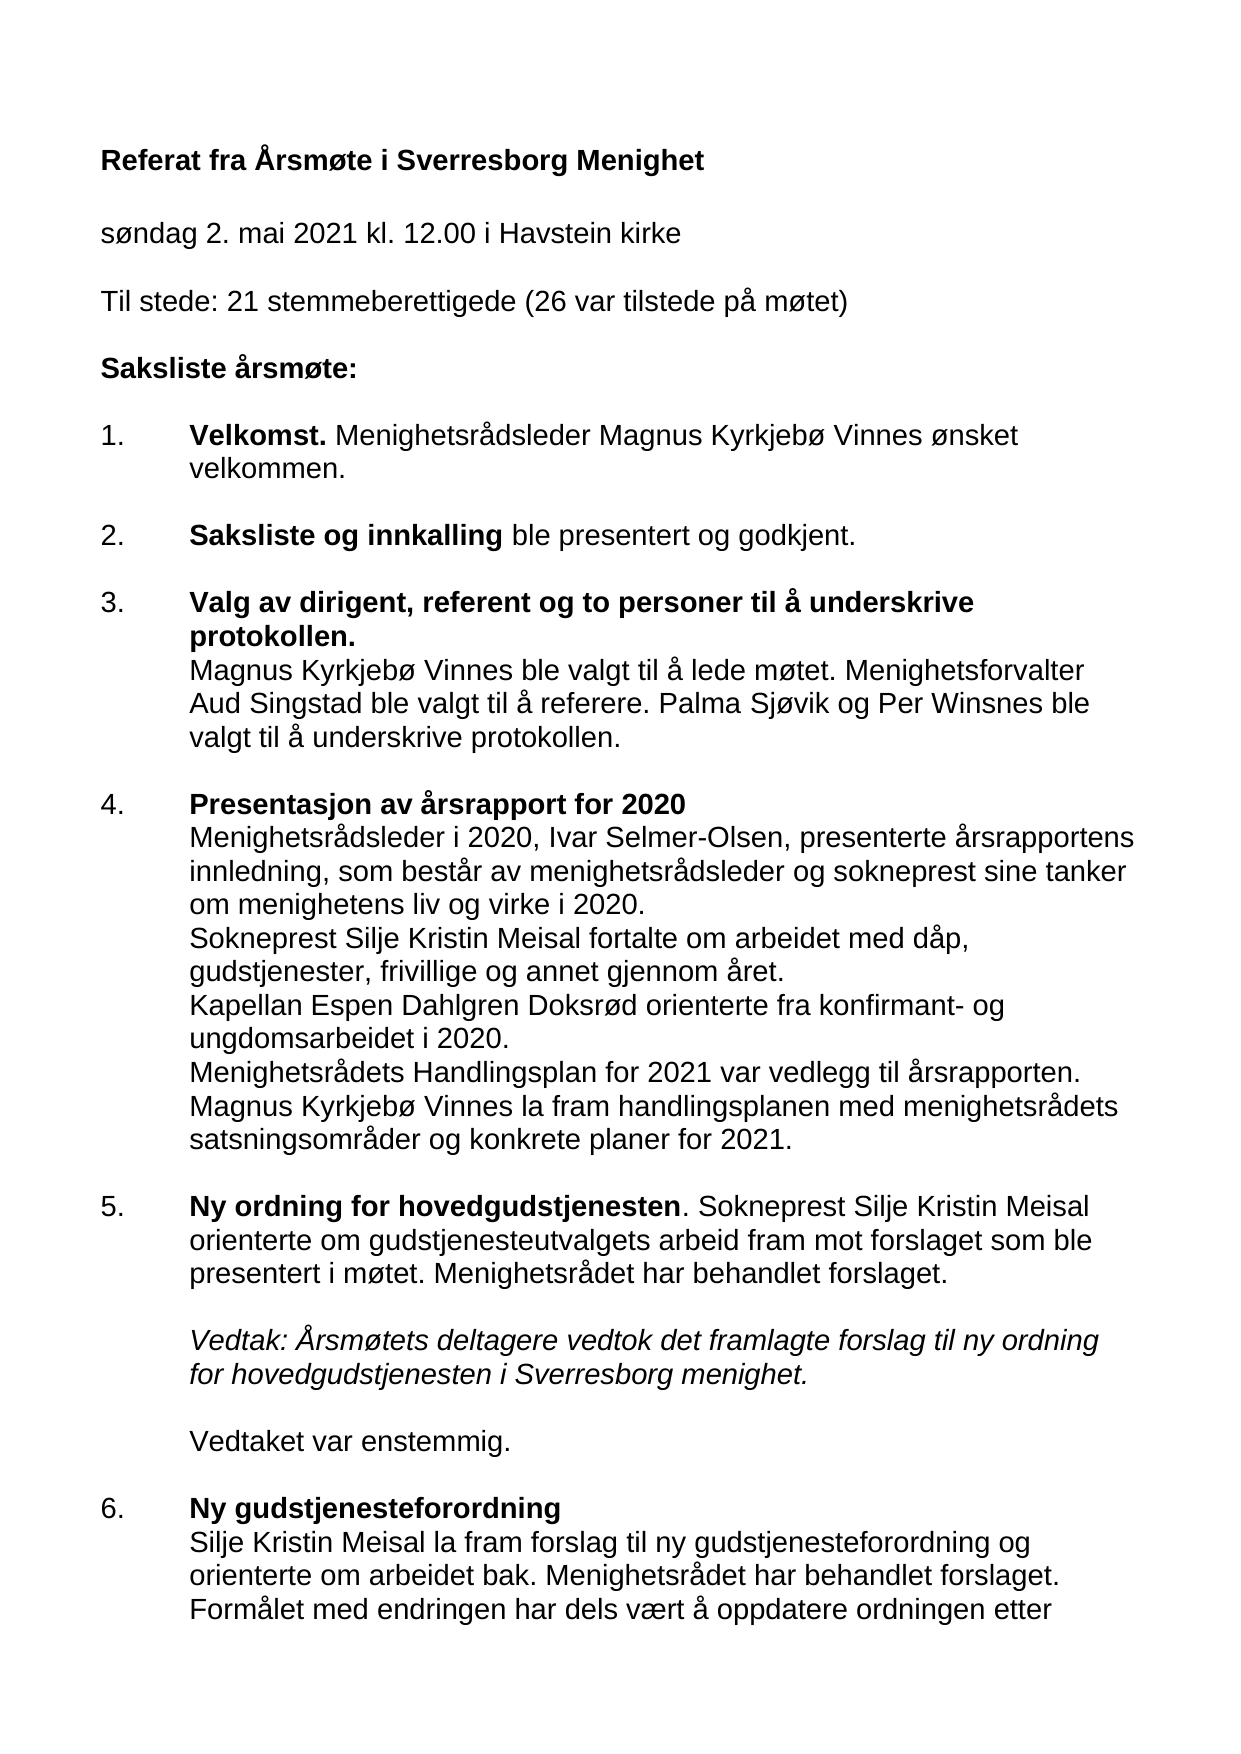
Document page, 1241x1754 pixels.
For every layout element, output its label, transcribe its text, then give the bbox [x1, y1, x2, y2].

text Magnus Kyrkjebø Vinnes la fram handlingsplanen med menighetsrådets satsningsområder og konkrete planer for 2021. [100, 1088, 1140, 1156]
text 2. Saksliste og innkalling ble presentert og godkjent. [100, 518, 1140, 552]
subtitle Referat fra Årsmøte i Sverresborg Menighet [100, 143, 1140, 177]
text 5. Ny ordning for hovedgudstjenesten. Sokneprest Silje Kristin Meisal orienterte om gudstjenesteutvalgets arbeid fram mot forslaget som ble presentert i møtet. Menighetsrådet har behandlet forslaget. [100, 1189, 1140, 1290]
text Vedtak: Årsmøtets deltagere vedtok det framlagte forslag til ny ordning for hovedgudstjenesten i Sverresborg menighet. [100, 1323, 1140, 1390]
text Vedtaket var enstemmig. [100, 1424, 1140, 1457]
text Til stede: 21 stemmeberettigede (26 var tilstede på møtet) [100, 283, 1140, 317]
text 6. Ny gudstjenesteforordning [100, 1491, 1140, 1524]
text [100, 1524, 1140, 1625]
text Saksliste årsmøte: [100, 351, 1140, 384]
text Magnus Kyrkjebø Vinnes ble valgt til å lede møtet. Menighetsforvalter Aud Singstad ble valgt til å referere. Palma Sjøvik og Per Winsnes ble valgt til å underskrive protokollen. [100, 652, 1140, 753]
text 4. Presentasjon av årsrapport for 2020 [100, 787, 1140, 820]
text Menighetsrådets Handlingsplan for 2021 var vedlegg til årsrapporten. [100, 1055, 1140, 1088]
text Sokneprest Silje Kristin Meisal fortalte om arbeidet med dåp, gudstjenester, frivillige og annet gjennom året. [100, 921, 1140, 988]
text søndag 2. mai 2021 kl. 12.00 i Havstein kirke [100, 216, 1140, 250]
text Menighetsrådsleder i 2020, Ivar Selmer-Olsen, presenterte årsrapportens innledning, som består av menighetsrådsleder og sokneprest sine tanker om menighetens liv og virke i 2020. [100, 820, 1140, 921]
text 3. Valg av dirigent, referent og to personer til å underskrive protokollen. [100, 585, 1140, 652]
text Kapellan Espen Dahlgren Doksrød orienterte fra konfirmant- og ungdomsarbeidet i 2020. [100, 988, 1140, 1055]
text 1. Velkomst. Menighetsrådsleder Magnus Kyrkjebø Vinnes ønsket velkommen. [100, 418, 1140, 485]
